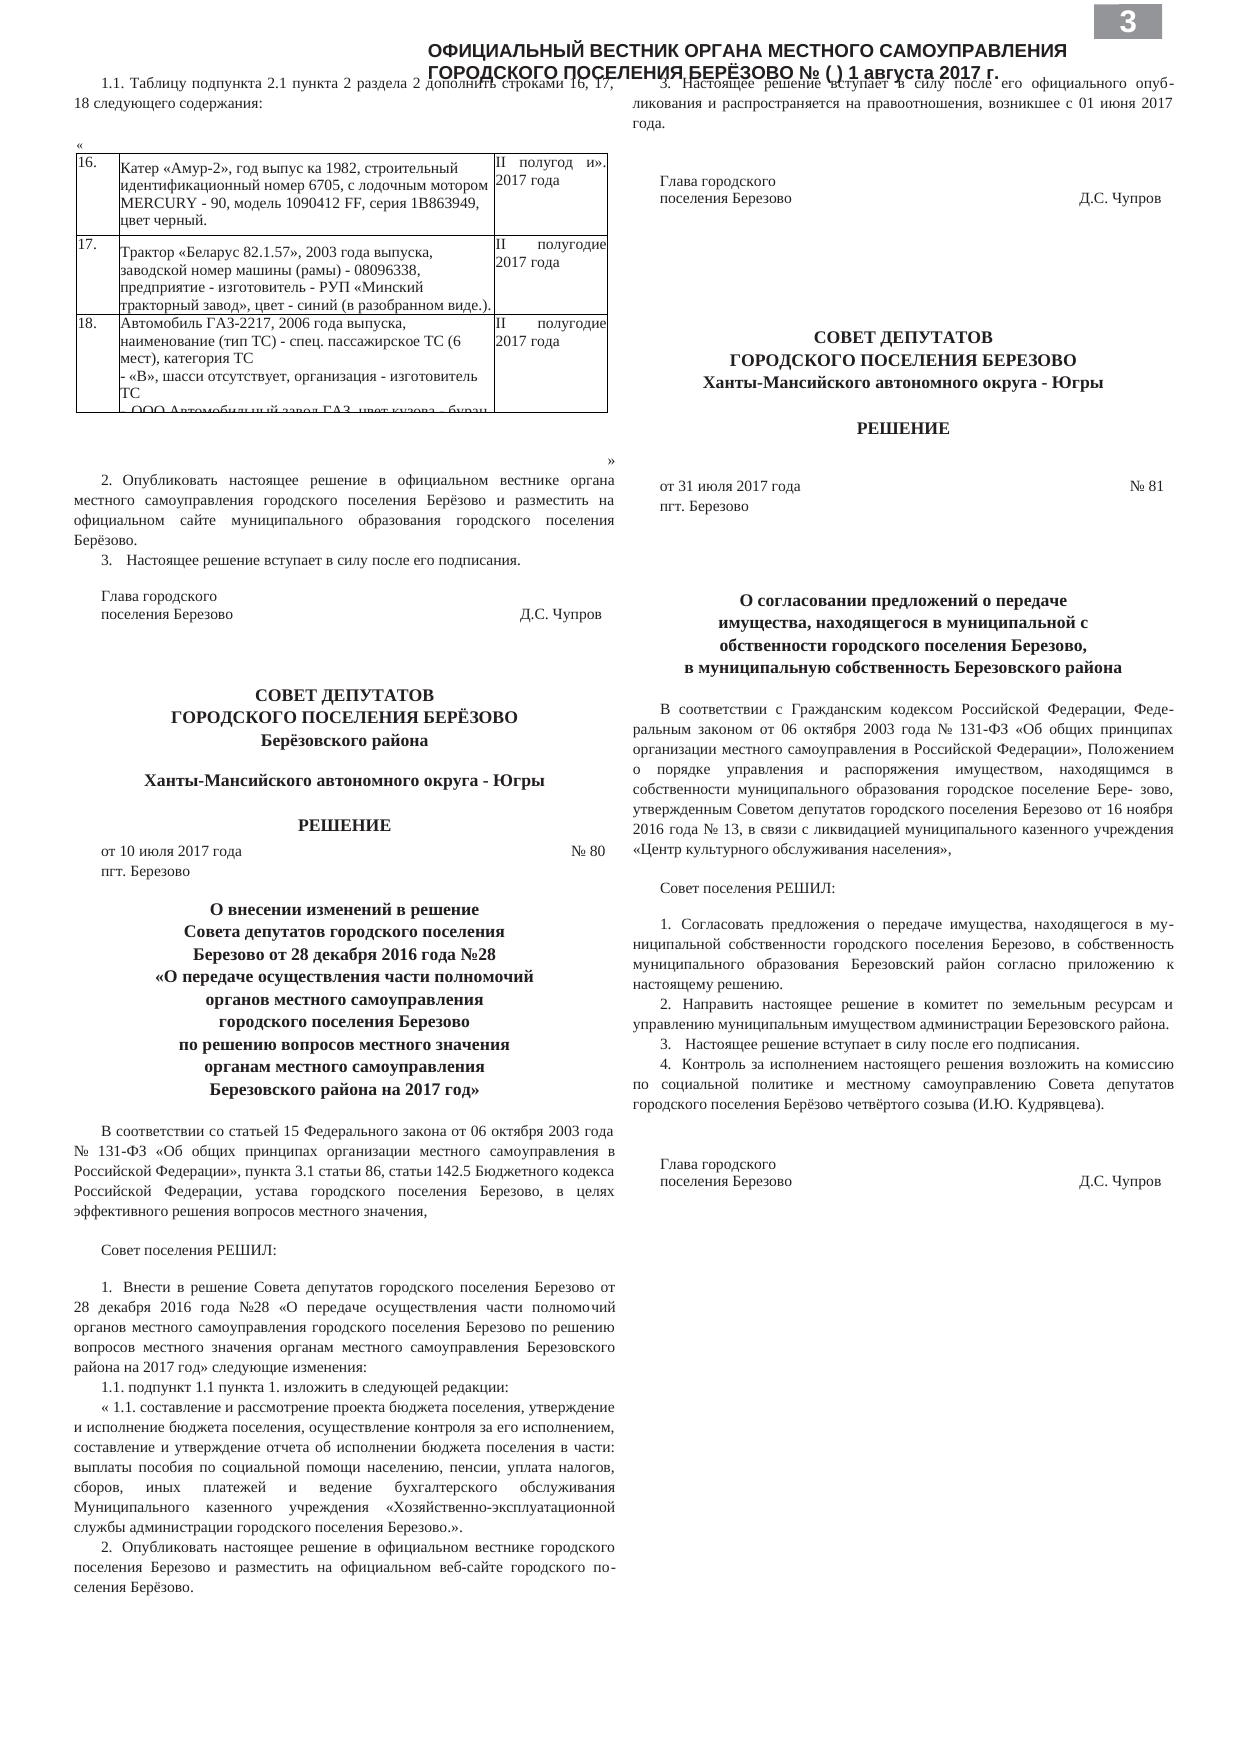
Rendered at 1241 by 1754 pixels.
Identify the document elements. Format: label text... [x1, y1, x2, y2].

list Контроль за исполнением настоящего решения возложить на комиссию по социальной политике и местному самоуправлению Совета депутатов городского поселения Берёзово четвёртого созыва (И.Ю. Кудрявцева). [633, 1054, 1174, 1114]
text О внесении изменений в решение Совета депутатов городского поселения Березово от 28 декабря 2016 года №28 «О передаче осуществления части полномочий органов местного самоуправления городского поселения Березово по решению вопросов местного значения органам местного самоуправления Березовского района на 2017 год» [74, 897, 615, 1100]
list Направить настоящее решение в комитет по земельным ресурсам и управлению муниципальным имуществом администрации Березовского района. [633, 994, 1174, 1034]
list Опубликовать настоящее решение в официальном вестнике городского поселения Березово и разместить на официальном веб-сайте городского поселения Берёзово. [74, 1537, 616, 1597]
text Ханты-Мансийского автономного округа - Югры РЕШЕНИЕ [74, 751, 615, 841]
text 1.1. подпункт 1.1 пункта 1. изложить в следующей редакции: [74, 1377, 1174, 1397]
text от 31 июля 2017 года № 81 [632, 476, 1174, 496]
text Глава городского [632, 173, 1174, 190]
text О согласовании предложений о передаче имущества, находящегося в муниципальной с обственности городского поселения Березово, в муниципальную собственность Березовского района [633, 588, 1174, 678]
text поселения Березово Д.С. Чупров [74, 605, 615, 623]
text пгт. Березово [632, 496, 1174, 516]
text » [74, 121, 615, 469]
list Настоящее решение вступает в силу после его подписания. [633, 1034, 1174, 1054]
text Глава городского [633, 1155, 1174, 1173]
text РЕШЕНИЕ [632, 419, 1174, 438]
text В соответствии с Гражданским кодексом Российской Федерации, Федеральным законом от 06 октября 2003 года № 131-ФЗ «Об общих принципах организации местного самоуправления в Российской Федерации», Положением о порядке управления и распоряжения имуществом, находящимся в собственности муниципального образования городское поселение Бере- зово, утвержденным Советом депутатов городского поселения Березово от 16 ноября 2016 года № 13, в связи с ликвидацией муниципального казенного учреждения «Центр культурного обслуживания населения», [633, 699, 1174, 859]
text поселения Березово Д.С. Чупров [633, 1173, 1174, 1190]
list Настоящее решение вступает в силу после его подписания. [74, 549, 615, 569]
text « 1.1. составление и рассмотрение проекта бюджета поселения, утверждение и исполнение бюджета поселения, осуществление контроля за его исполнением, составление и утверждение отчета об исполнении бюджета поселения в части: выплаты пособия по социальной помощи населению, пенсии, уплата налогов, сборов, иных платежей и ведение бухгалтерского обслуживания Муниципального казенного учреждения «Хозяйственно-эксплуатационной службы администрации городского поселения Березово.». [74, 1397, 616, 1537]
text СОВЕТ ДЕПУТАТОВ ГОРОДСКОГО ПОСЕЛЕНИЯ БЕРЕЗОВО Ханты-Мансийского автономного округа - Югры [632, 326, 1174, 393]
text Совет поселения РЕШИЛ: [74, 1242, 615, 1259]
text пгт. Березово [74, 861, 615, 881]
text поселения Березово Д.С. Чупров [632, 190, 1174, 207]
text СОВЕТ ДЕПУТАТОВ ГОРОДСКОГО ПОСЕЛЕНИЯ БЕРЁЗОВО Берёзовского района [74, 683, 615, 751]
text Совет поселения РЕШИЛ: [633, 880, 1174, 897]
text Глава городского [74, 588, 615, 605]
list Опубликовать настоящее решение в официальном вестнике органа местного самоуправления городского поселения Берёзово и разместить на официальном сайте муниципального образования городского поселения Берёзово. [74, 469, 615, 549]
list 1.1. Таблицу подпункта 2.1 пункта 2 раздела 2 дополнить строками 16, 17, 18 следующего содержания: [74, 73, 615, 113]
text от 10 июля 2017 года № 80 [74, 841, 615, 861]
list Согласовать предложения о передаче имущества, находящегося в муниципальной собственности городского поселения Березово, в собственность муниципального образования Березовский район согласно приложению к настоящему решению. [633, 914, 1174, 994]
text В соответствии со статьей 15 Федерального закона от 06 октября 2003 года № 131-ФЗ «Об общих принципах организации местного самоуправления в Российской Федерации», пункта 3.1 статьи 86, статьи 142.5 Бюджетного кодекса Российской Федерации, устава городского поселения Березово, в целях эффективного решения вопросов местного значения, [74, 1121, 615, 1221]
list Настоящее решение вступает в силу после его официального опубликования и распространяется на правоотношения, возникшее с 01 июня 2017 года. [632, 73, 1174, 133]
list Внести в решение Совета депутатов городского поселения Березово от 28 декабря 2016 года №28 «О передаче осуществления части полномочий органов местного самоуправления городского поселения Березово по решению вопросов местного значения органам местного самоуправления Березовского района на 2017 год» следующие изменения: [74, 1277, 616, 1377]
